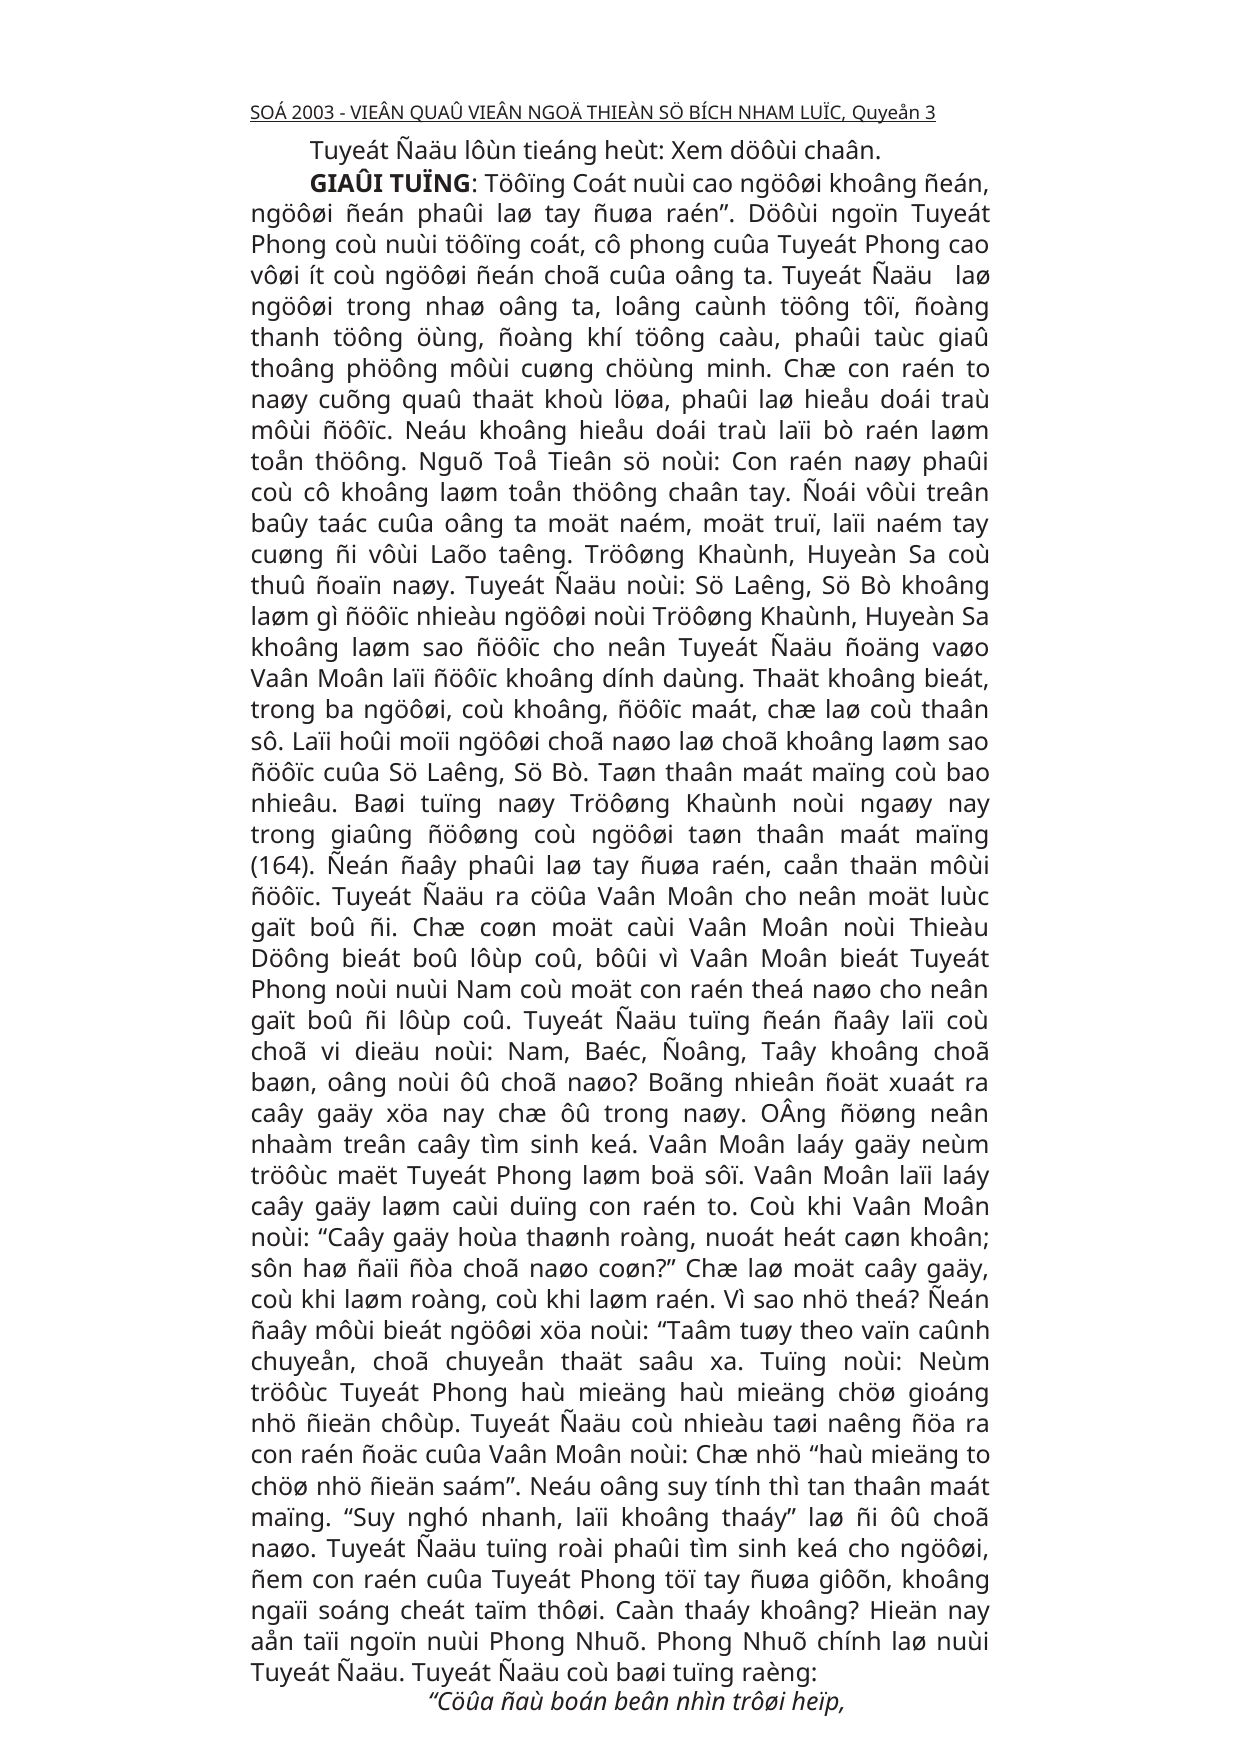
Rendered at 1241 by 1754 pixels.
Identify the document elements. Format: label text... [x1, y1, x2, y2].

text GIAÛI TUÏNG: Töôïng Coát nuùi cao ngöôøi khoâng ñeán, ngöôøi ñeán phaûi laø tay ñuøa raén”. Döôùi ngoïn Tuyeát Phong coù nuùi töôïng coát, cô phong cuûa Tuyeát Phong cao vôøi ít coù ngöôøi ñeán choã cuûa oâng ta. Tuyeát Ñaäu laø ngöôøi trong nhaø oâng ta, loâng caùnh töông tôï, ñoàng thanh töông öùng, ñoàng khí töông caàu, phaûi taùc giaû thoâng phöông môùi cuøng chöùng minh. Chæ con raén to naøy cuõng quaû thaät khoù löøa, phaûi laø hieåu doái traù môùi ñöôïc. Neáu khoâng hieåu doái traù laïi bò raén laøm toån thöông. Nguõ Toå Tieân sö noùi: Con raén naøy phaûi coù cô khoâng laøm toån thöông chaân tay. Ñoái vôùi treân baûy taác cuûa oâng ta moät naém, moät truï, laïi naém tay cuøng ñi vôùi Laõo taêng. Tröôøng Khaùnh, Huyeàn Sa coù thuû ñoaïn naøy. Tuyeát Ñaäu noùi: Sö Laêng, Sö Bò khoâng laøm gì ñöôïc nhieàu ngöôøi noùi Tröôøng Khaùnh, Huyeàn Sa khoâng laøm sao ñöôïc cho neân Tuyeát Ñaäu ñoäng vaøo Vaân Moân laïi ñöôïc khoâng dính daùng. Thaät khoâng bieát, trong ba ngöôøi, coù khoâng, ñöôïc maát, chæ laø coù thaân sô. Laïi hoûi moïi ngöôøi choã naøo laø choã khoâng laøm sao ñöôïc cuûa Sö Laêng, Sö Bò. Taøn thaân maát maïng coù bao nhieâu. Baøi tuïng naøy Tröôøng Khaùnh noùi ngaøy nay trong giaûng ñöôøng coù ngöôøi taøn thaân maát maïng (164). Ñeán ñaây phaûi laø tay ñuøa raén, caån thaän môùi ñöôïc. Tuyeát Ñaäu ra cöûa Vaân Moân cho neân moät luùc gaït boû ñi. Chæ coøn moät caùi Vaân Moân noùi Thieàu Döông bieát boû lôùp coû, bôûi vì Vaân Moân bieát Tuyeát Phong noùi nuùi Nam coù moät con raén theá naøo cho neân gaït boû ñi lôùp coû. Tuyeát Ñaäu tuïng ñeán ñaây laïi coù choã vi dieäu noùi: Nam, Baéc, Ñoâng, Taây khoâng choã baøn, oâng noùi ôû choã naøo? Boãng nhieân ñoät xuaát ra caây gaäy xöa nay chæ ôû trong naøy. OÂng ñöøng neân nhaàm treân caây tìm sinh keá. Vaân Moân laáy gaäy neùm tröôùc maët Tuyeát Phong laøm boä sôï. Vaân Moân laïi laáy caây gaäy laøm caùi duïng con raén to. Coù khi Vaân Moân noùi: “Caây gaäy hoùa thaønh roàng, nuoát heát caøn khoân; sôn haø ñaïi ñòa choã naøo coøn?” Chæ laø moät caây gaäy, coù khi laøm roàng, coù khi laøm raén. Vì sao nhö theá? Ñeán ñaây môùi bieát ngöôøi xöa noùi: “Taâm tuøy theo vaïn caûnh chuyeån, choã chuyeån thaät saâu xa. Tuïng noùi: Neùm tröôùc Tuyeát Phong haù mieäng haù mieäng chöø gioáng nhö ñieän chôùp. Tuyeát Ñaäu coù nhieàu taøi naêng ñöa ra con raén ñoäc cuûa Vaân Moân noùi: Chæ nhö “haù mieäng to chöø nhö ñieän saám”. Neáu oâng suy tính thì tan thaân maát maïng. “Suy nghó nhanh, laïi khoâng thaáy” laø ñi ôû choã naøo. Tuyeát Ñaäu tuïng roài phaûi tìm sinh keá cho ngöôøi, ñem con raén cuûa Tuyeát Phong töï tay ñuøa giôõn, khoâng ngaïi soáng cheát taïm thôøi. Caàn thaáy khoâng? Hieän nay aån taïi ngoïn nuùi Phong Nhuõ. Phong Nhuõ chính laø nuùi Tuyeát Ñaäu. Tuyeát Ñaäu coù baøi tuïng raèng: [250, 167, 990, 1688]
text Tuyeát Ñaäu lôùn tieáng heùt: Xem döôùi chaân. [309, 134, 1092, 166]
text “Cöûa ñaù boán beân nhìn trôøi heïp, [428, 1688, 1092, 1716]
